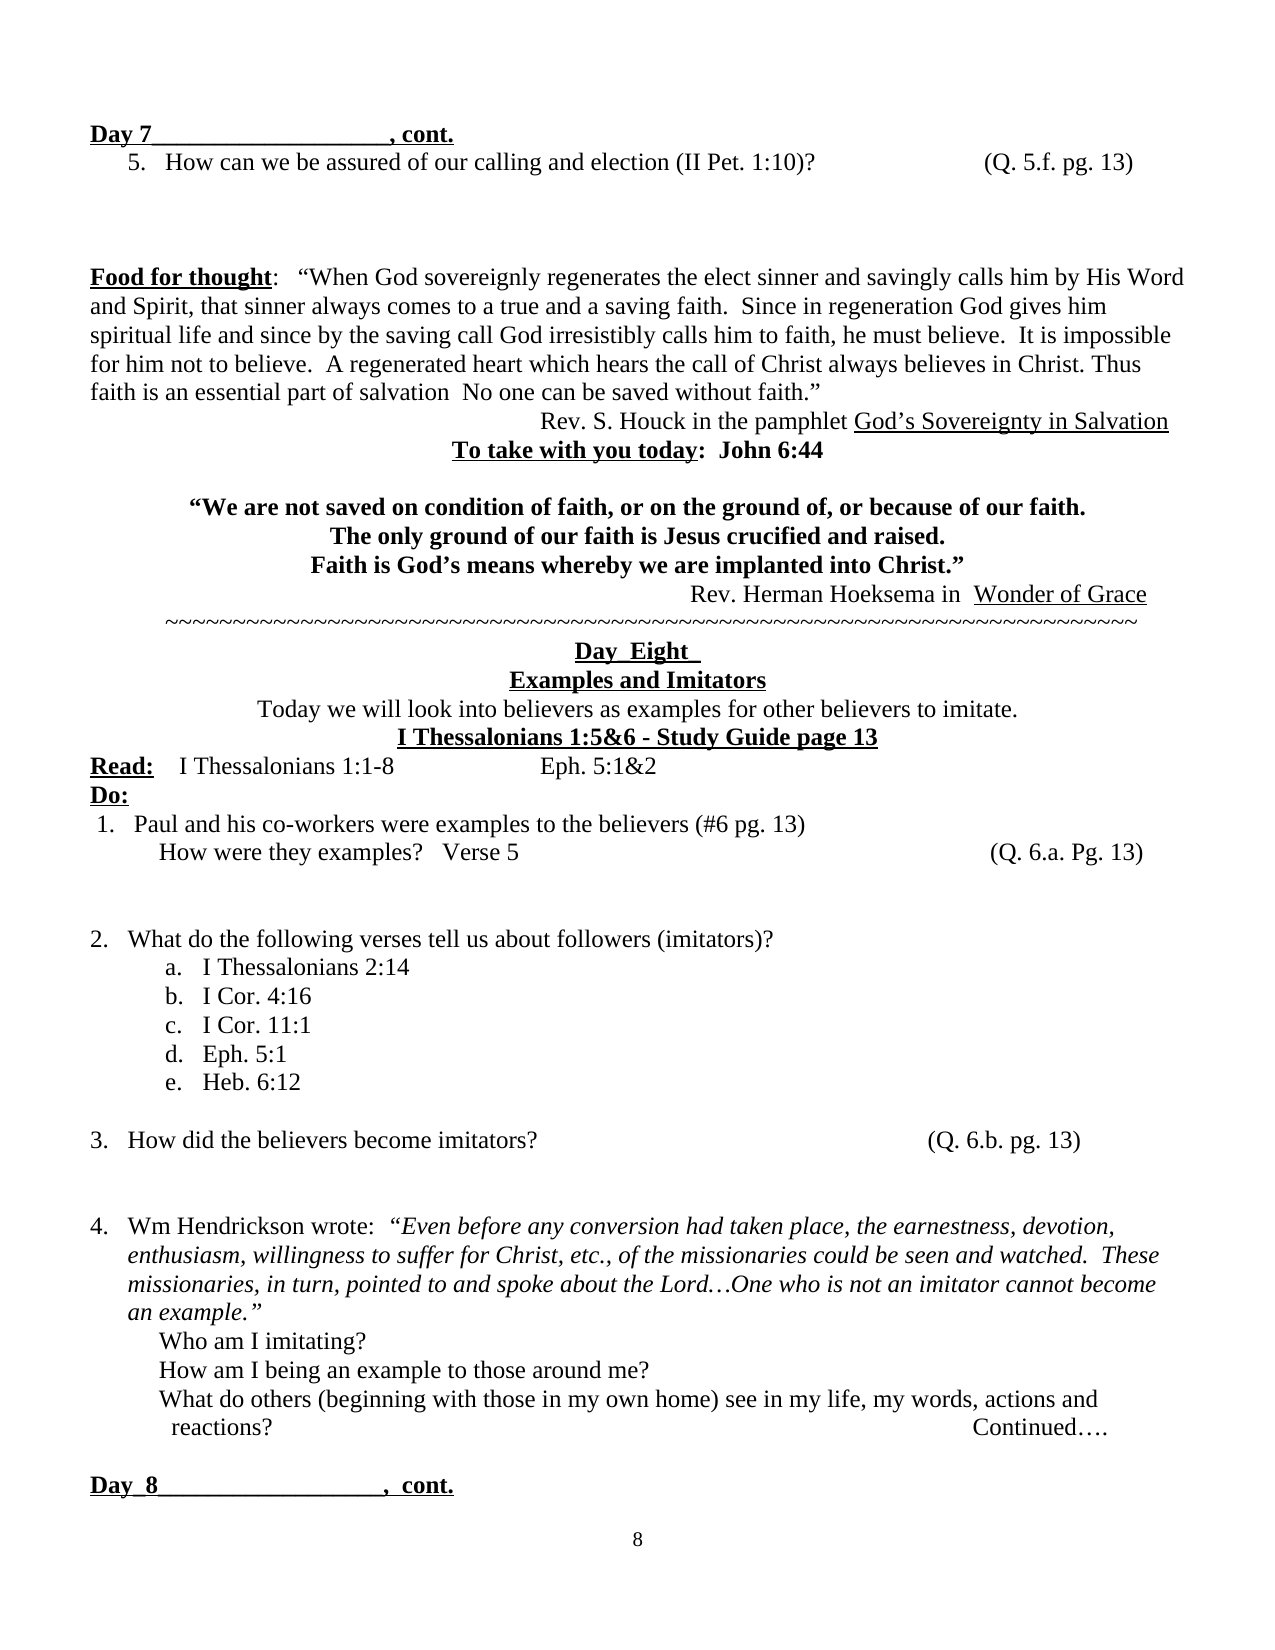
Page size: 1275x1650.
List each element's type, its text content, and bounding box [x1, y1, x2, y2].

text Who am I imitating? [90, 1326, 1185, 1355]
text Day 7___________________, cont. [90, 119, 1185, 147]
text Food for thought: “When God sovereignly regenerates the elect sinner and savingly calls him by His Word and Spirit, that sinner always comes to a true and a saving faith. Since in regeneration God gives him spiritual life and since by the saving call God irresistibly calls him to faith, he must believe. It is impossible for him not to believe. A regenerated heart which hears the call of Christ always believes in Christ. Thus faith is an essential part of salvation No one can be saved without faith.” [90, 262, 1185, 406]
list I Thessalonians 2:14 [165, 952, 1185, 981]
text Day_8__________________, cont. [90, 1470, 1185, 1499]
text Do: [90, 780, 1185, 809]
text reactions? Continued…. [90, 1412, 1185, 1441]
text What do others (beginning with those in my own home) see in my life, my words, actions and [90, 1384, 1185, 1412]
list Wm Hendrickson wrote: “Even before any conversion had taken place, the earnestness, devotion, enthusiasm, willingness to suffer for Christ, etc., of the missionaries could be seen and watched. These missionaries, in turn, pointed to and spoke about the Lord…One who is not an imitator cannot become an example.” [90, 1211, 1185, 1326]
list Paul and his co-workers were examples to the believers (#6 pg. 13) [96, 809, 1185, 837]
text Day_Eight_ [90, 636, 1185, 665]
text How am I being an example to those around me? [90, 1355, 1185, 1384]
text The only ground of our faith is Jesus crucified and raised. [90, 521, 1185, 550]
list I Cor. 11:1 [165, 1010, 1185, 1039]
list How can we be assured of our calling and election (II Pet. 1:10)? (Q. 5.f. pg. 13) [127, 147, 1185, 205]
list How did the believers become imitators? (Q. 6.b. pg. 13) [90, 1125, 1185, 1154]
text Faith is God’s means whereby we are implanted into Christ.” [90, 550, 1185, 579]
text Today we will look into believers as examples for other believers to imitate. [90, 694, 1185, 722]
text To take with you today: John 6:44 [90, 435, 1185, 464]
text I Thessalonians 1:5&6 - Study Guide page 13 [90, 722, 1185, 751]
list What do the following verses tell us about followers (imitators)? [90, 924, 1185, 952]
text ~~~~~~~~~~~~~~~~~~~~~~~~~~~~~~~~~~~~~~~~~~~~~~~~~~~~~~~~~~~~~~~~~~~~~~~~ [90, 607, 1185, 636]
text How were they examples? Verse 5 (Q. 6.a. Pg. 13) [134, 837, 1185, 866]
text Examples and Imitators [90, 665, 1185, 694]
text “We are not saved on condition of faith, or on the ground of, or because of our faith. [90, 492, 1185, 521]
text Rev. S. Houck in the pamphlet God’s Sovereignty in Salvation [465, 406, 1185, 435]
list Eph. 5:1 [165, 1039, 1185, 1067]
text Rev. Herman Hoeksema in Wonder of Grace [90, 579, 1185, 607]
list I Cor. 4:16 [165, 981, 1185, 1010]
text Read: I Thessalonians 1:1-8 Eph. 5:1&2 [90, 751, 1185, 780]
list Heb. 6:12 [165, 1067, 1185, 1096]
